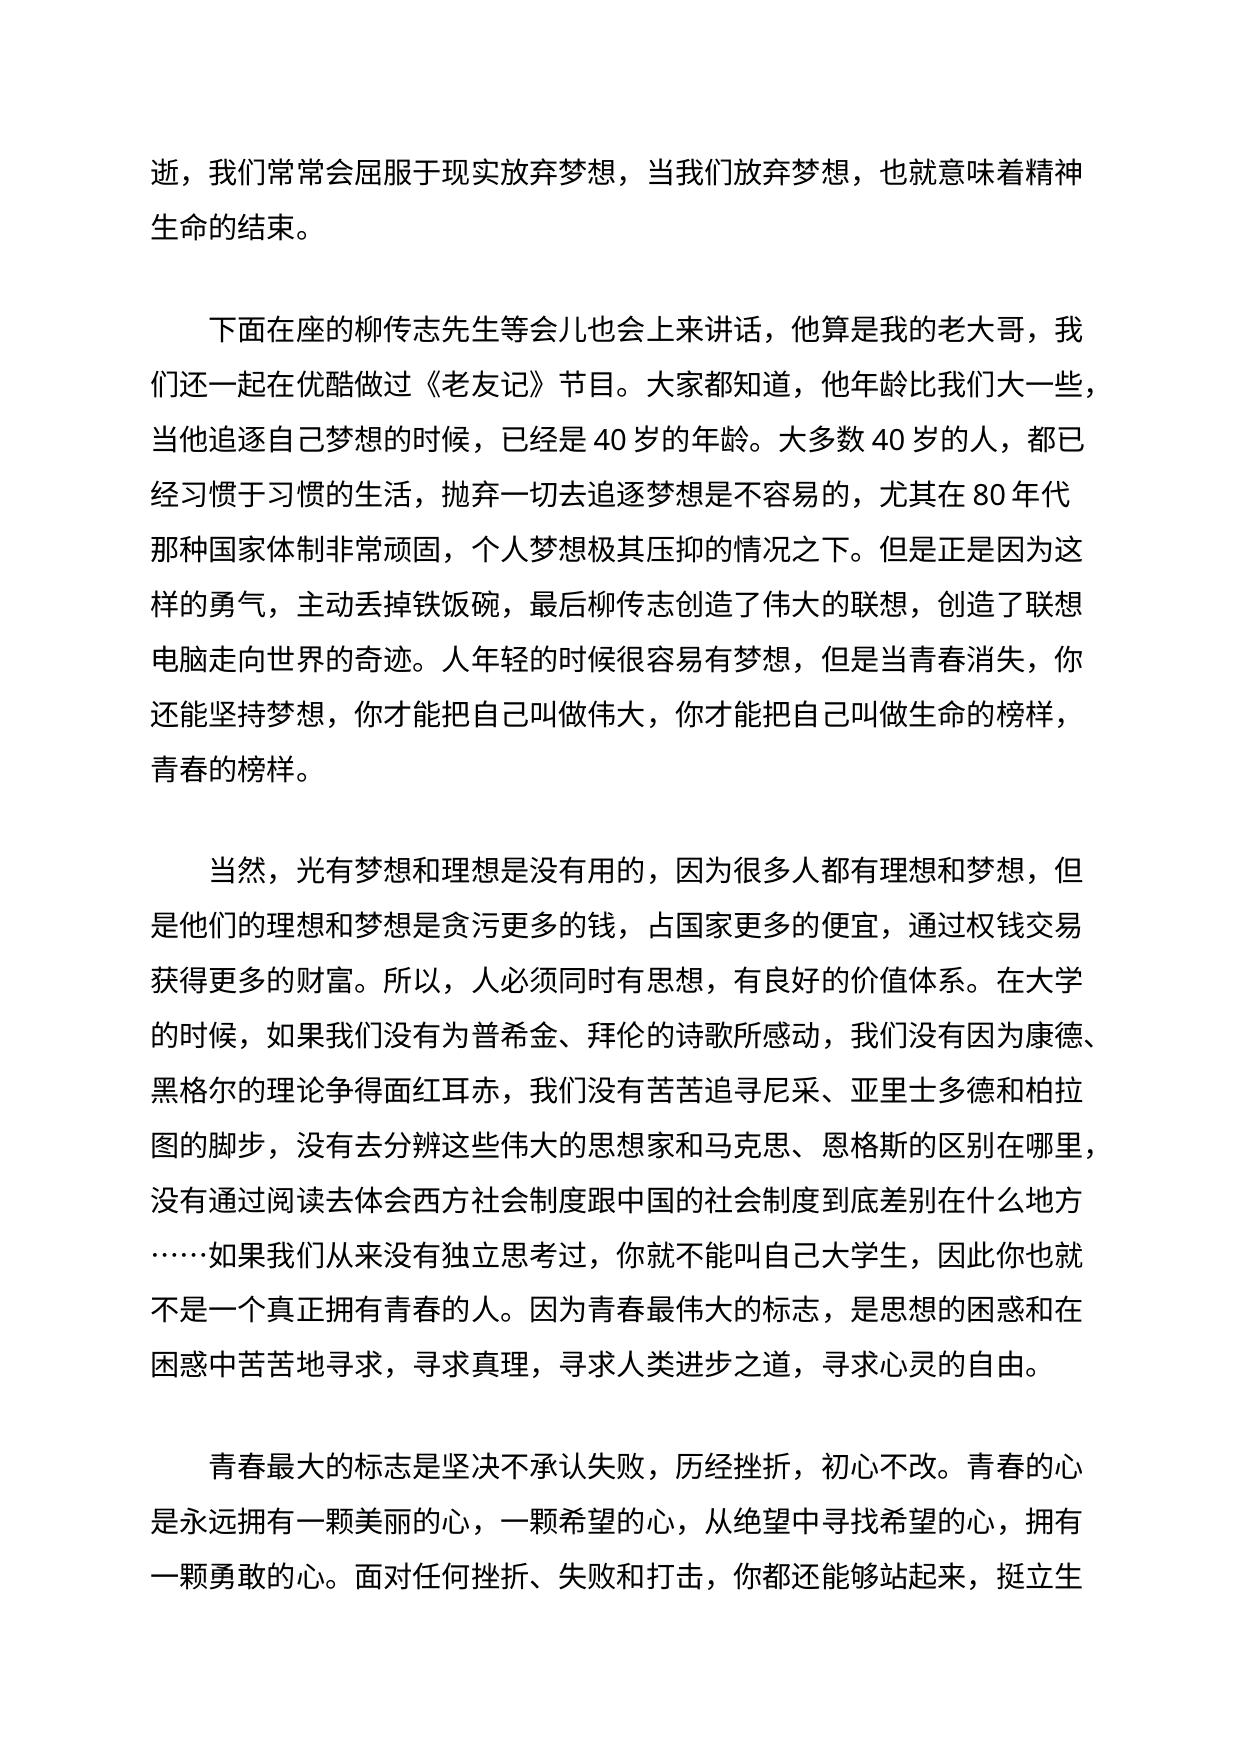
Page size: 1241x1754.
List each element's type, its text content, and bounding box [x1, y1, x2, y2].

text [150, 150, 1090, 247]
text 当然，光有梦想和理想是没有用的，因为很多人都有理想和梦想，但是他们的理想和梦想是贪污更多的钱，占国家更多的便宜，通过权钱交易获得更多的财富。所以，人必须同时有思想，有良好的价值体系。在大学的时候，如果我们没有为普希金、拜伦的诗歌所感动，我们没有因为康德、黑格尔的理论争得面红耳赤，我们没有苦苦追寻尼采、亚里士多德和柏拉图的脚步，没有去分辨这些伟大的思想家和马克思、恩格斯的区别在哪里，没有通过阅读去体会西方社会制度跟中国的社会制度到底差别在什么地方……如果我们从来没有独立思考过，你就不能叫自己大学生，因此你也就不是一个真正拥有青春的人。因为青春最伟大的标志，是思想的困惑和在困惑中苦苦地寻求，寻求真理，寻求人类进步之道，寻求心灵的自由。 [150, 848, 1090, 1384]
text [150, 1444, 1090, 1596]
text 下面在座的柳传志先生等会儿也会上来讲话，他算是我的老大哥，我们还一起在优酷做过《老友记》节目。大家都知道，他年龄比我们大一些，当他追逐自己梦想的时候，已经是40岁的年龄。大多数40岁的人，都已经习惯于习惯的生活，抛弃一切去追逐梦想是不容易的，尤其在80年代那种国家体制非常顽固，个人梦想极其压抑的情况之下。但是正是因为这样的勇气，主动丢掉铁饭碗，最后柳传志创造了伟大的联想，创造了联想电脑走向世界的奇迹。人年轻的时候很容易有梦想，但是当青春消失，你还能坚持梦想，你才能把自己叫做伟大，你才能把自己叫做生命的榜样，青春的榜样。 [150, 307, 1090, 788]
